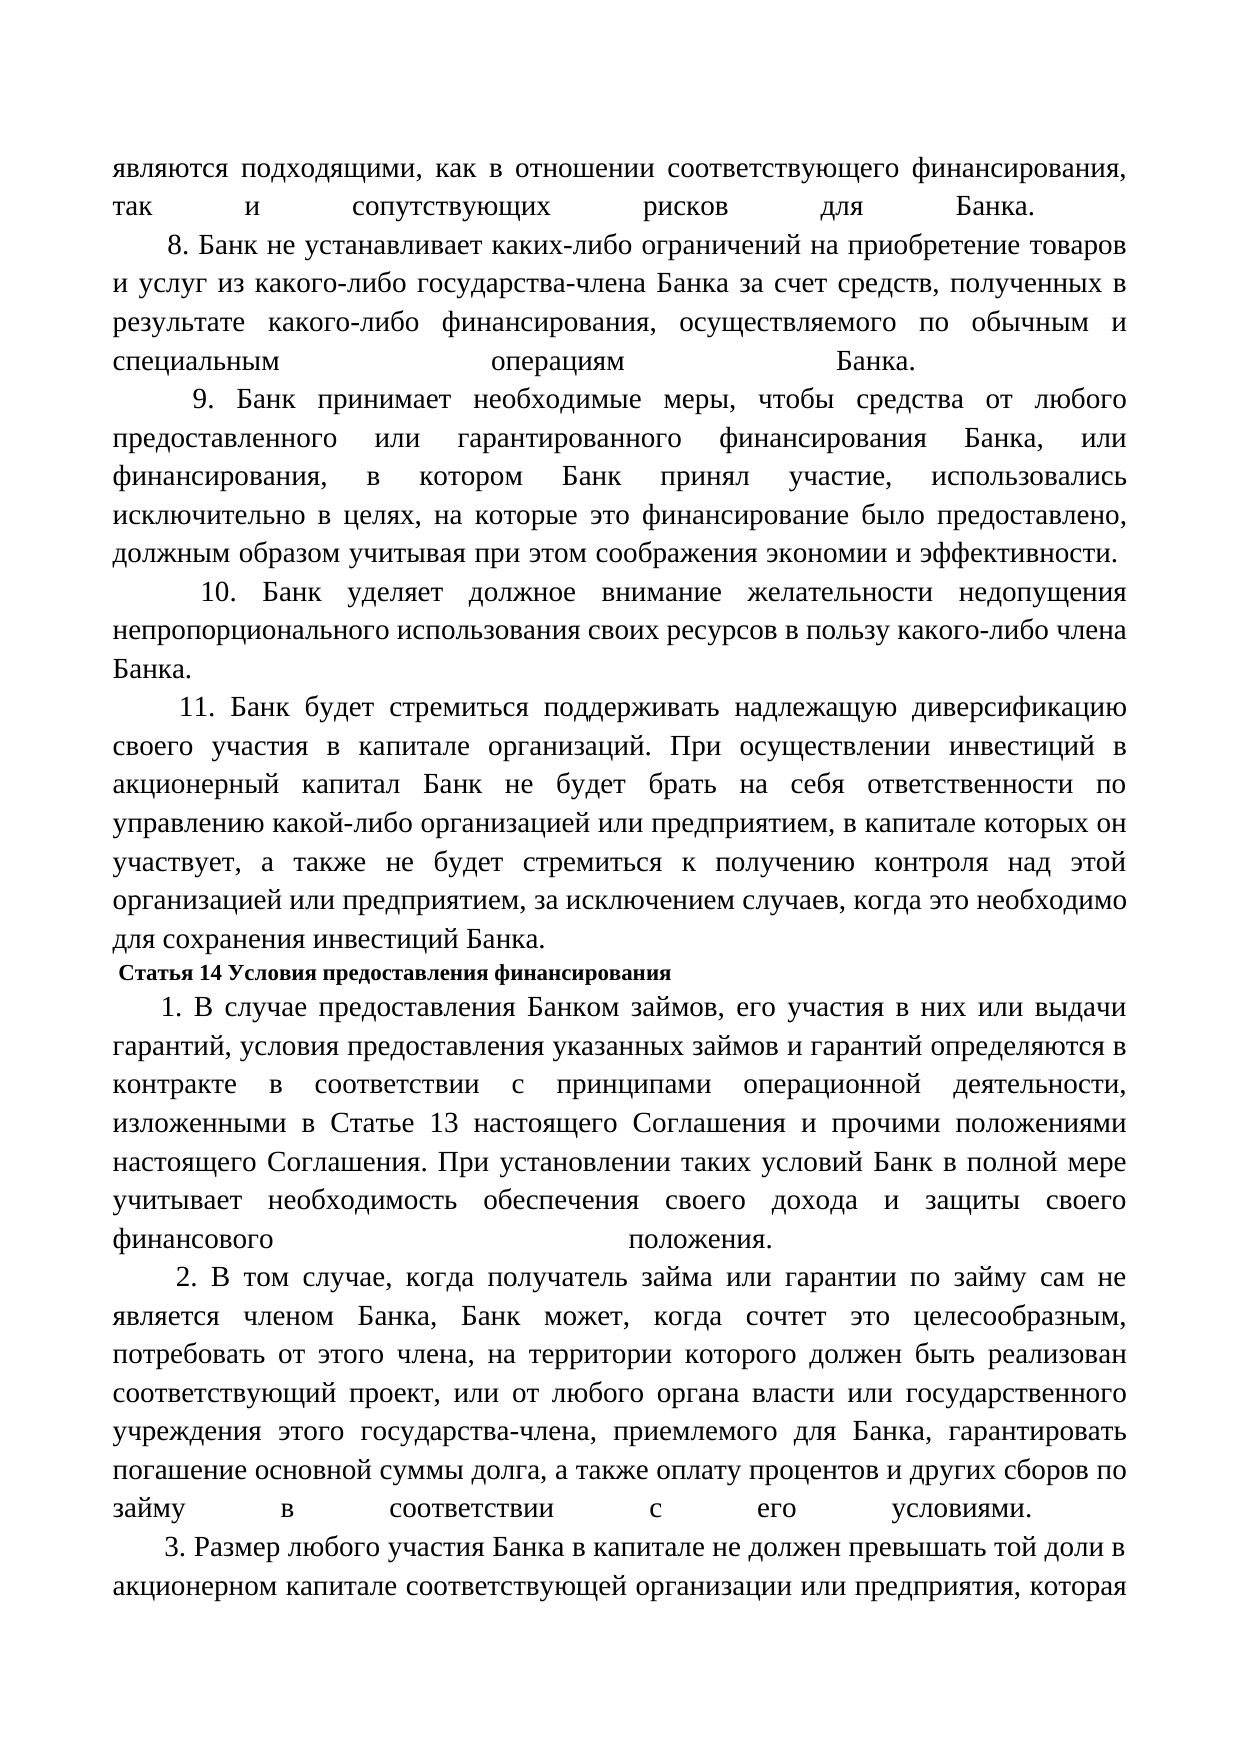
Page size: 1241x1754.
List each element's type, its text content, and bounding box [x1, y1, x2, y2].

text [112, 150, 1128, 954]
text Статья 14 Условия предоставления финансирования [112, 959, 1128, 986]
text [112, 989, 1128, 1601]
